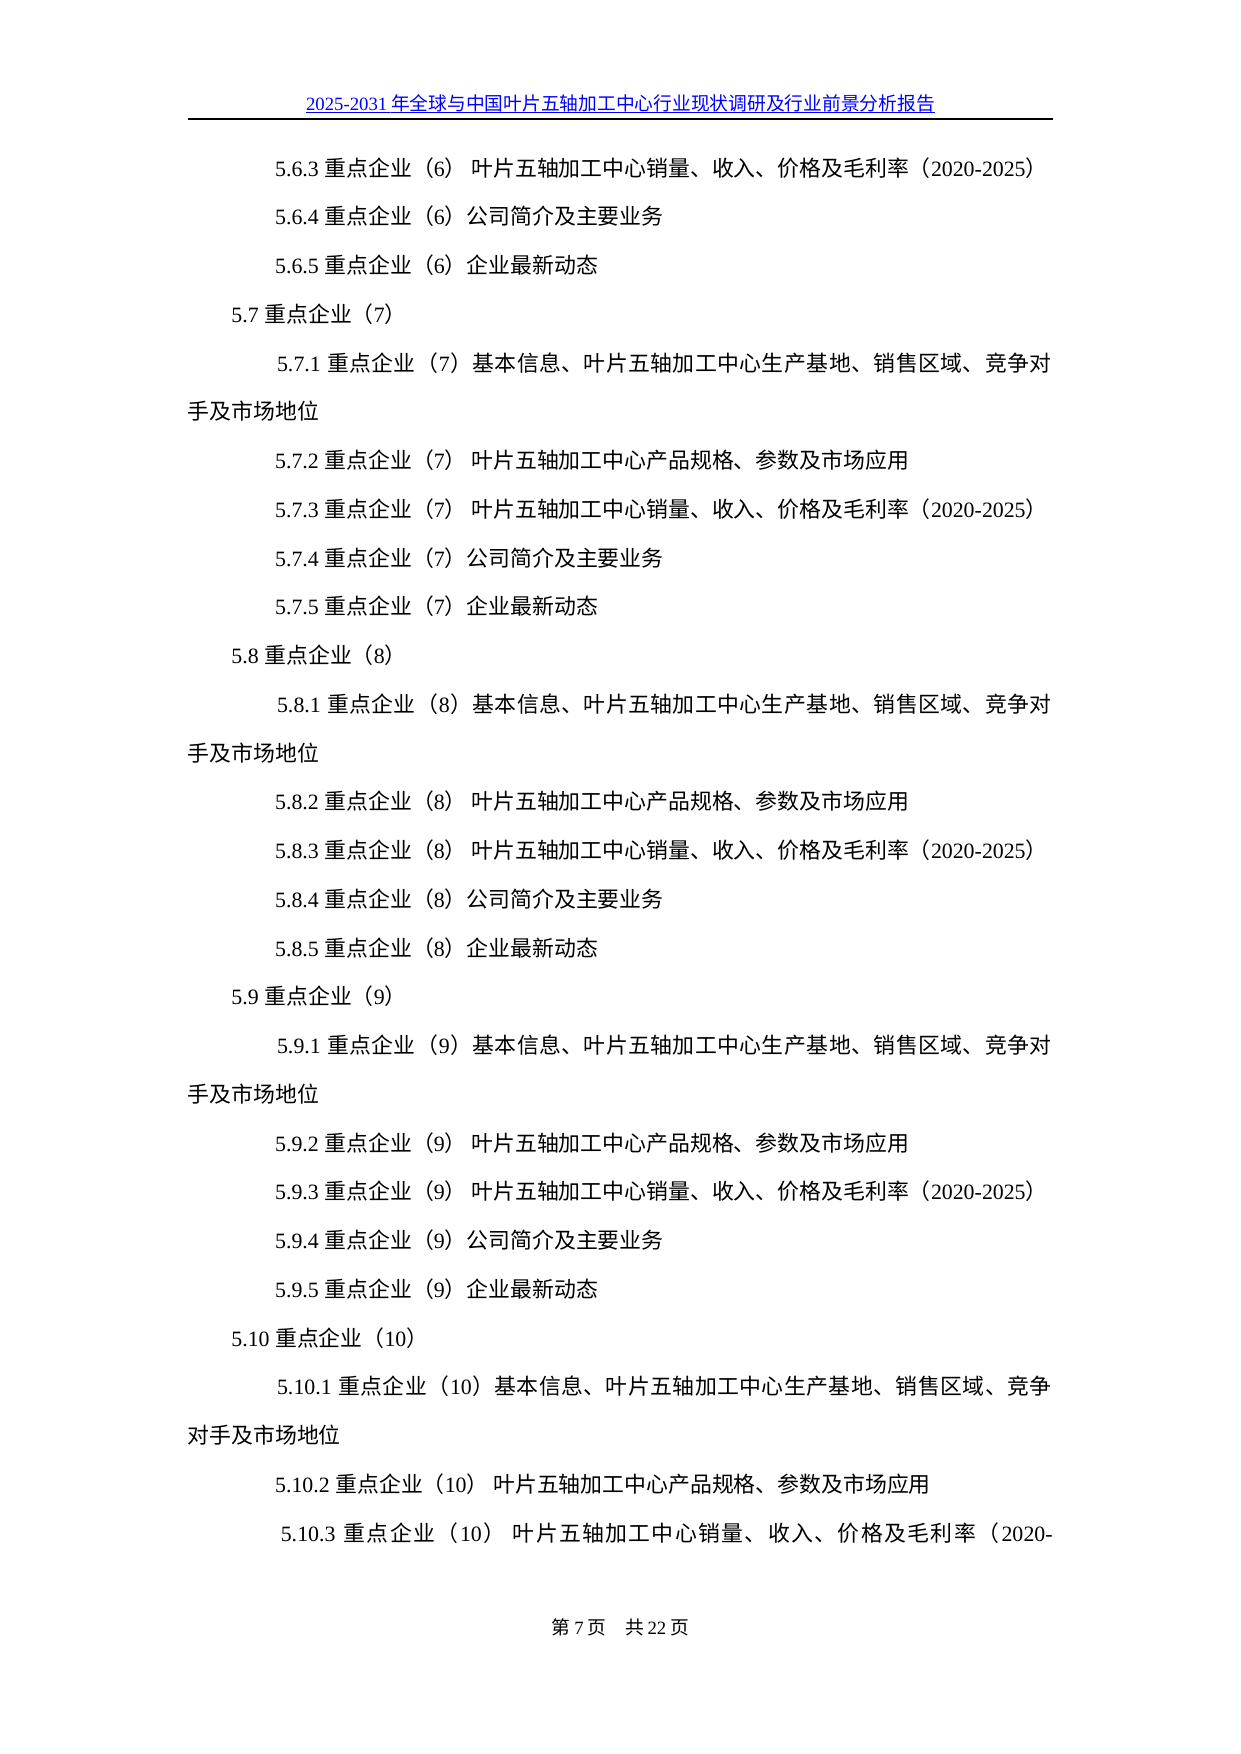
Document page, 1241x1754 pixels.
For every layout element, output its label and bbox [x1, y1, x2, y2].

text [187, 150, 1053, 1548]
